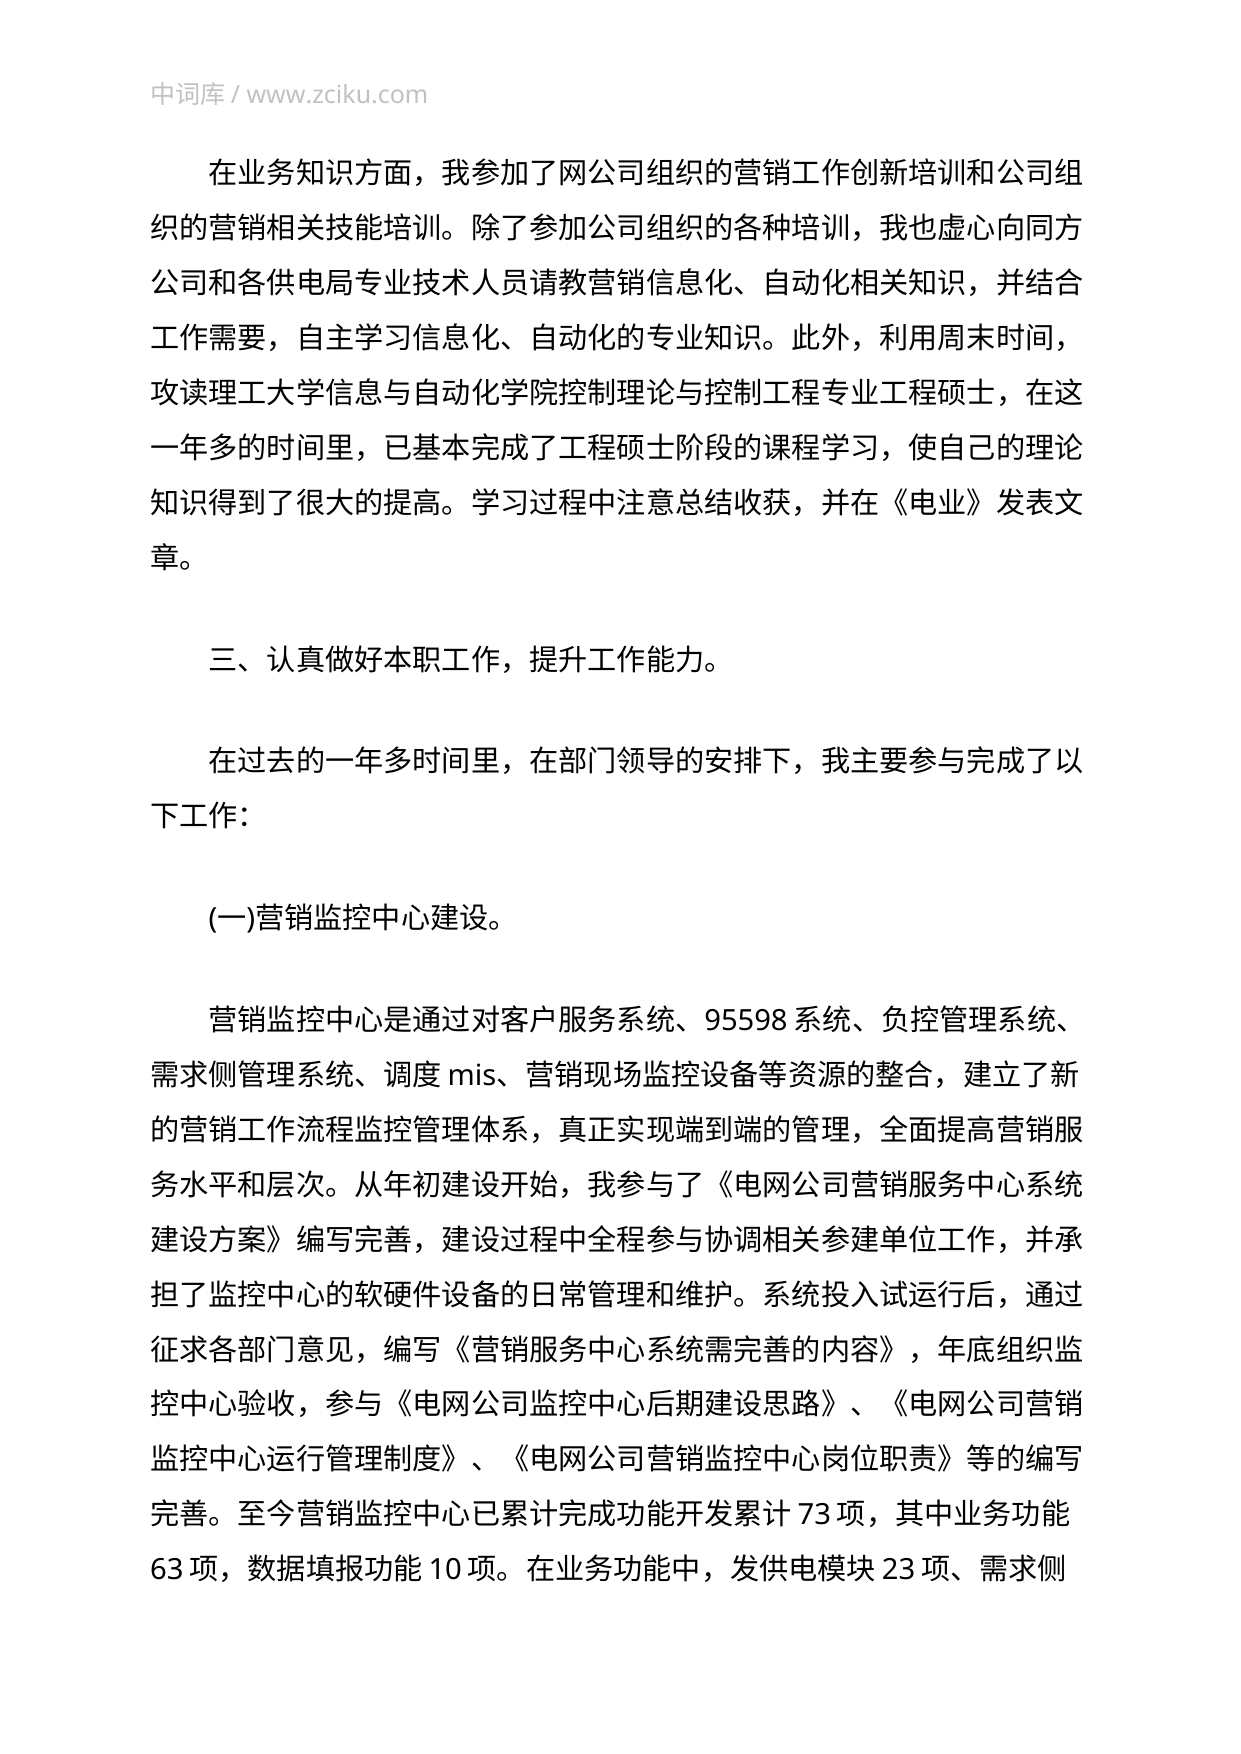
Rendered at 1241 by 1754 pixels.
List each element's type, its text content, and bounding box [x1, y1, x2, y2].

text 在过去的一年多时间里，在部门领导的安排下，我主要参与完成了以下工作： [150, 738, 1090, 835]
text 在业务知识方面，我参加了网公司组织的营销工作创新培训和公司组织的营销相关技能培训。除了参加公司组织的各种培训，我也虚心向同方公司和各供电局专业技术人员请教营销信息化、自动化相关知识，并结合工作需要，自主学习信息化、自动化的专业知识。此外，利用周末时间，攻读理工大学信息与自动化学院控制理论与控制工程专业工程硕士，在这一年多的时间里，已基本完成了工程硕士阶段的课程学习，使自己的理论知识得到了很大的提高。学习过程中注意总结收获，并在《电业》发表文章。 [150, 150, 1090, 577]
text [150, 996, 1090, 1588]
text (一)营销监控中心建设。 [150, 894, 1090, 937]
text 三、认真做好本职工作，提升工作能力。 [150, 636, 1090, 678]
